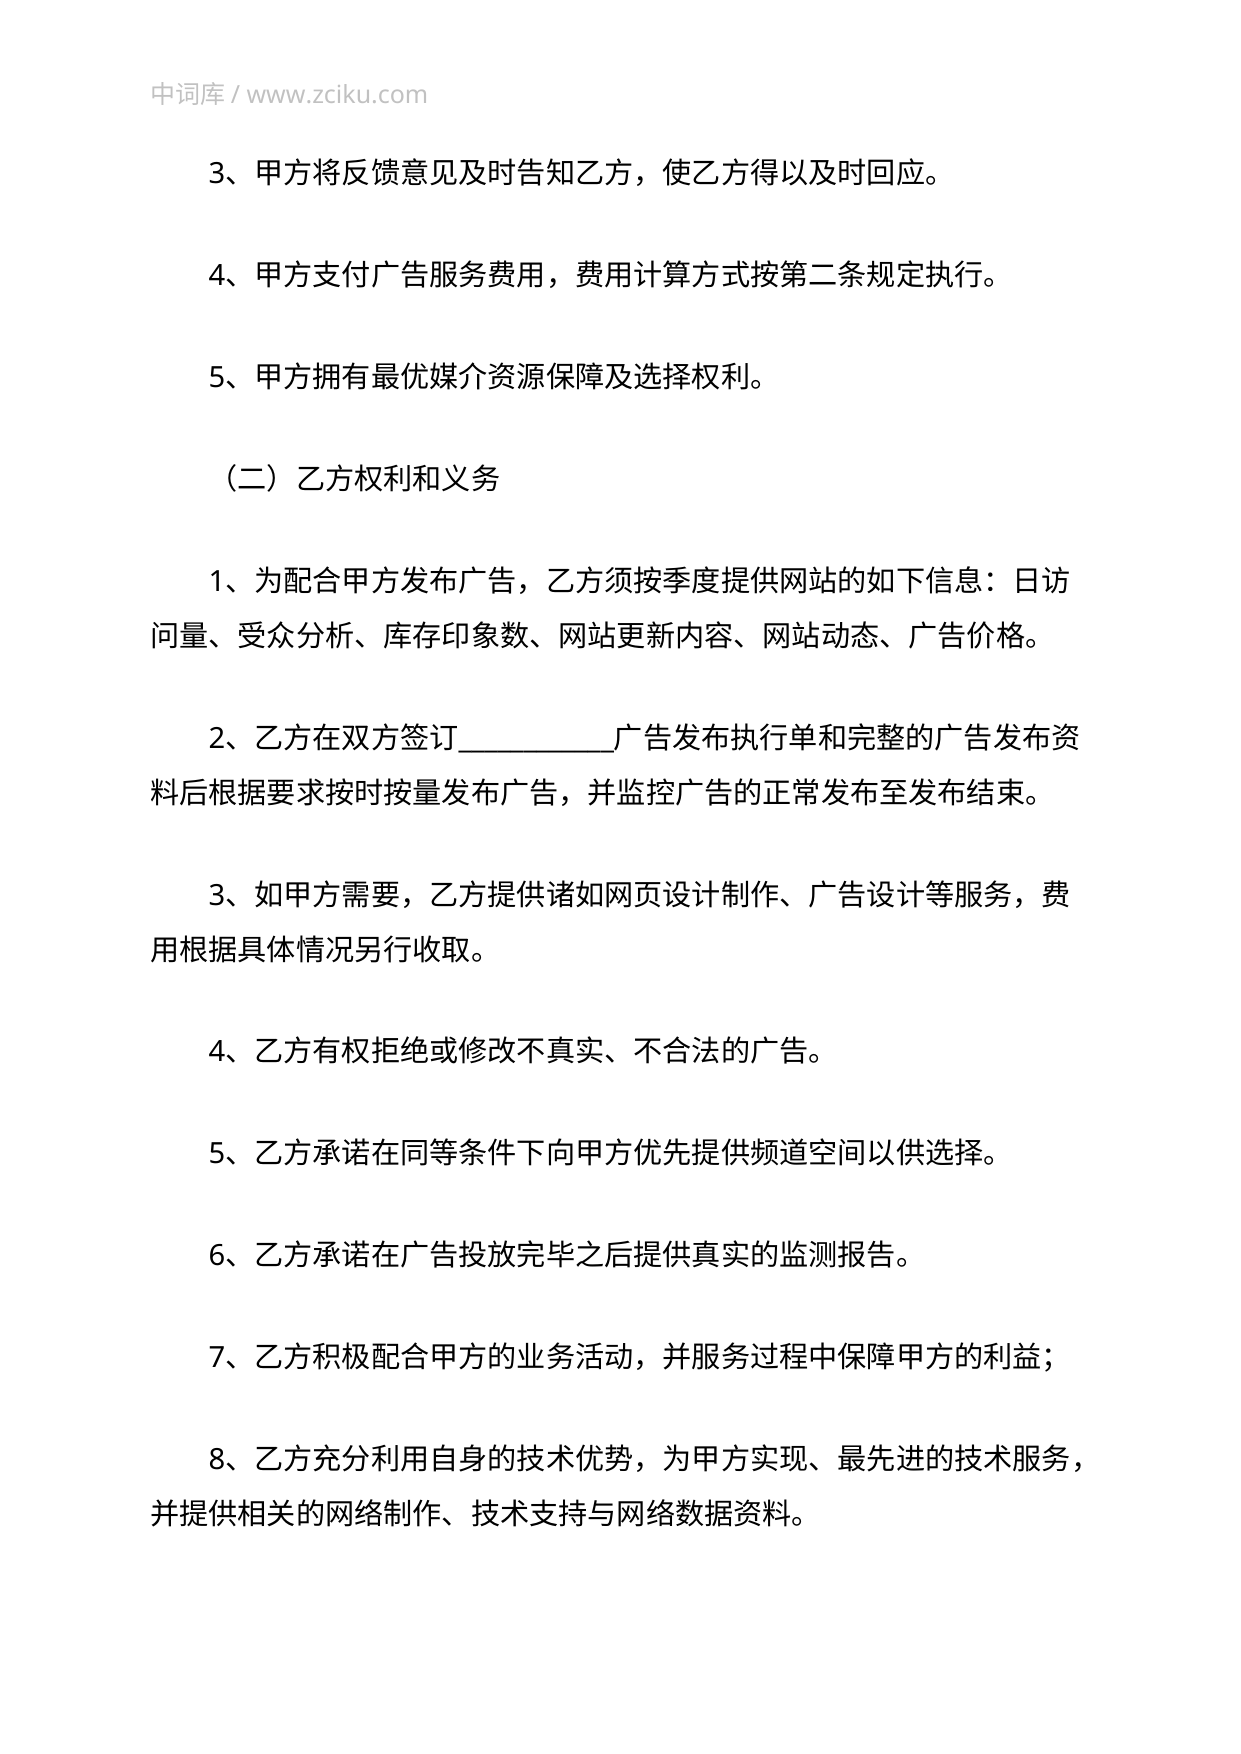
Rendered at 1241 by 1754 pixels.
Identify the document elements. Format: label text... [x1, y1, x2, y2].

text 7、乙方积极配合甲方的业务活动，并服务过程中保障甲方的利益； [150, 1334, 1090, 1376]
text 1、为配合甲方发布广告，乙方须按季度提供网站的如下信息：日访问量、受众分析、库存印象数、网站更新内容、网站动态、广告价格。 [150, 558, 1090, 655]
text 5、甲方拥有最优媒介资源保障及选择权利。 [150, 354, 1090, 396]
text 3、如甲方需要，乙方提供诸如网页设计制作、广告设计等服务，费用根据具体情况另行收取。 [150, 871, 1090, 968]
text （二）乙方权利和义务 [150, 456, 1090, 498]
text 4、甲方支付广告服务费用，费用计算方式按第二条规定执行。 [150, 252, 1090, 294]
text 2、乙方在双方签订____________广告发布执行单和完整的广告发布资料后根据要求按时按量发布广告，并监控广告的正常发布至发布结束。 [150, 714, 1090, 812]
text 3、甲方将反馈意见及时告知乙方，使乙方得以及时回应。 [150, 150, 1090, 192]
text 5、乙方承诺在同等条件下向甲方优先提供频道空间以供选择。 [150, 1130, 1090, 1172]
text 4、乙方有权拒绝或修改不真实、不合法的广告。 [150, 1028, 1090, 1070]
text 6、乙方承诺在广告投放完毕之后提供真实的监测报告。 [150, 1232, 1090, 1274]
text 8、乙方充分利用自身的技术优势，为甲方实现、最先进的技术服务，并提供相关的网络制作、技术支持与网络数据资料。 [150, 1436, 1090, 1533]
